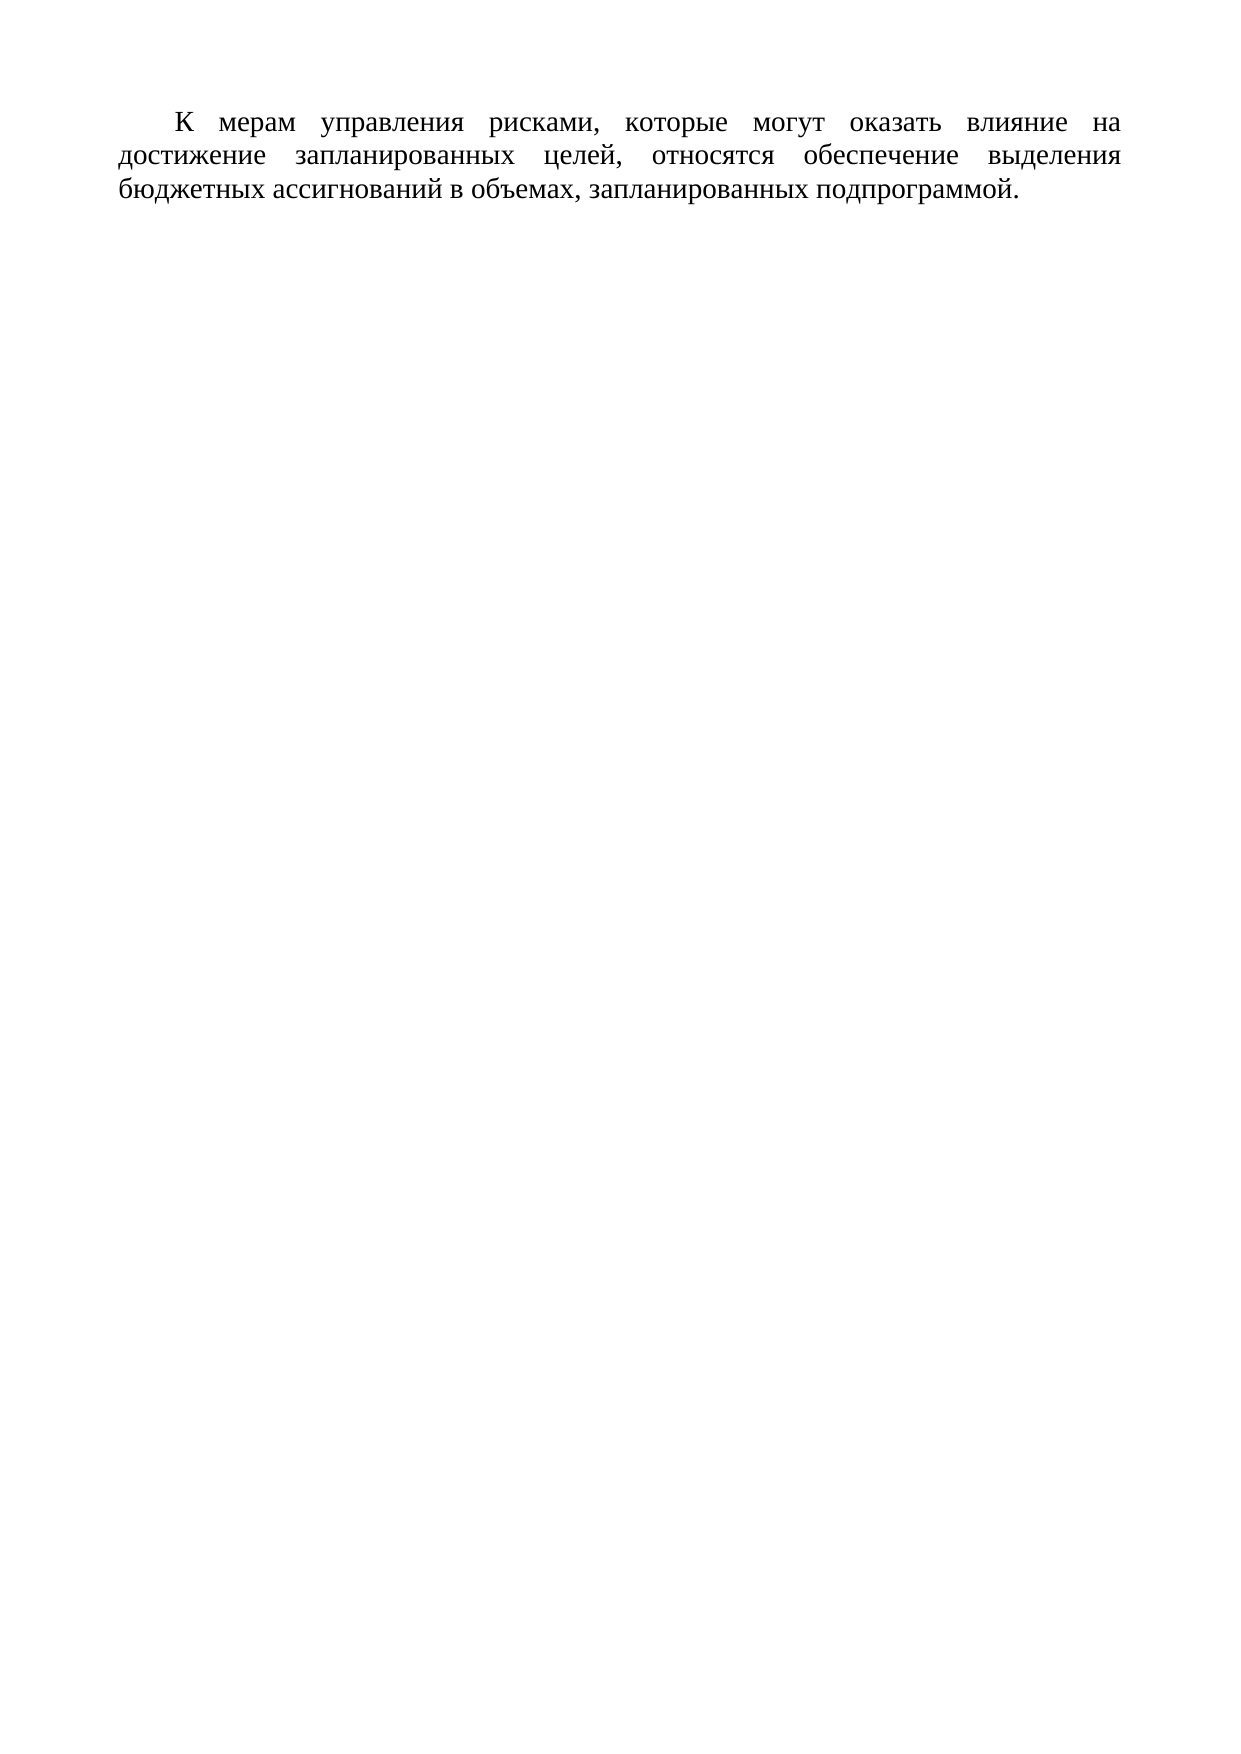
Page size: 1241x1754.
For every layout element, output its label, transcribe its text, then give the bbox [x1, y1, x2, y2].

text К мерам управления рисками, которые могут оказать влияние на достижение запланированных целей, относятся обеспечение выделения бюджетных ассигнований в объемах, запланированных подпрограммой. [118, 104, 1122, 204]
